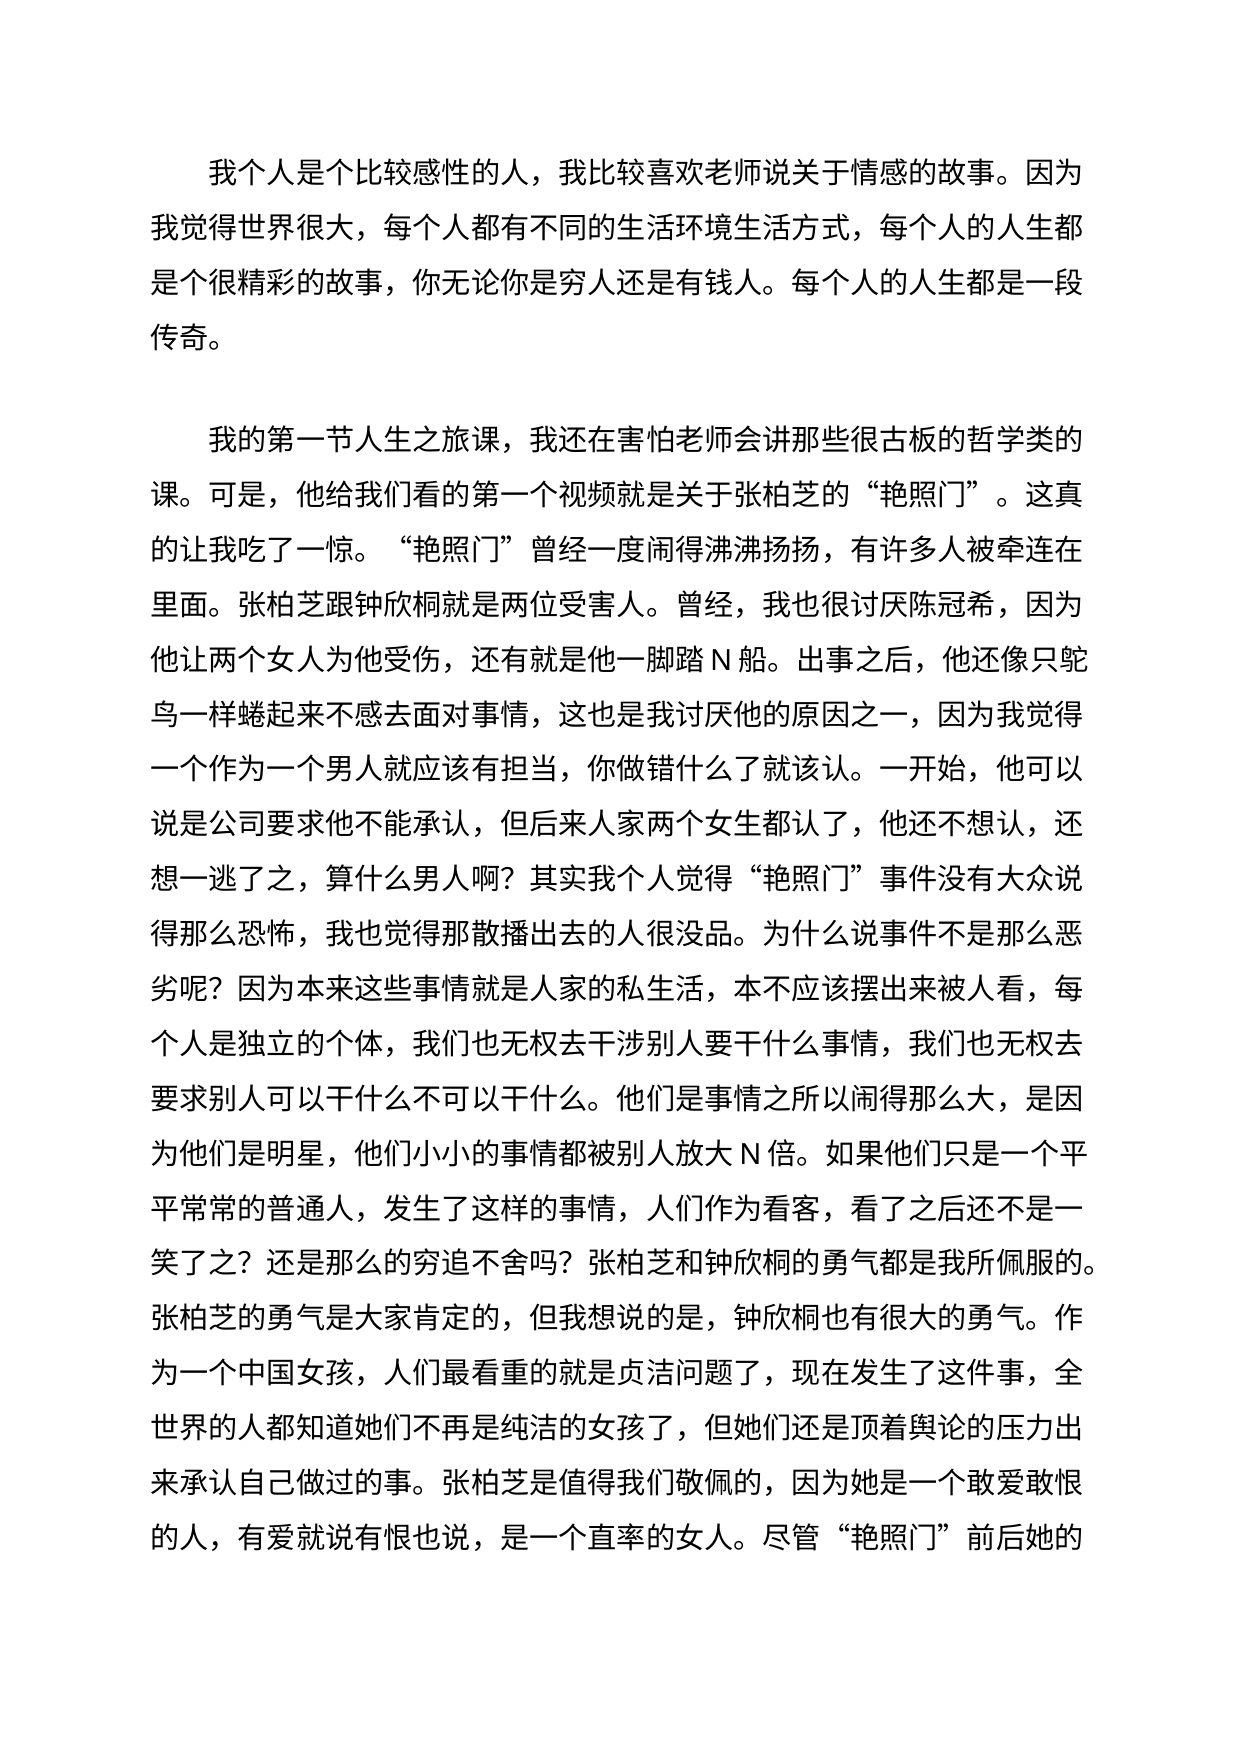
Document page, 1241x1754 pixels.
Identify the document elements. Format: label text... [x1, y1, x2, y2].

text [150, 416, 1090, 1557]
text 我个人是个比较感性的人，我比较喜欢老师说关于情感的故事。因为我觉得世界很大，每个人都有不同的生活环境生活方式，每个人的人生都是个很精彩的故事，你无论你是穷人还是有钱人。每个人的人生都是一段传奇。 [150, 150, 1090, 357]
